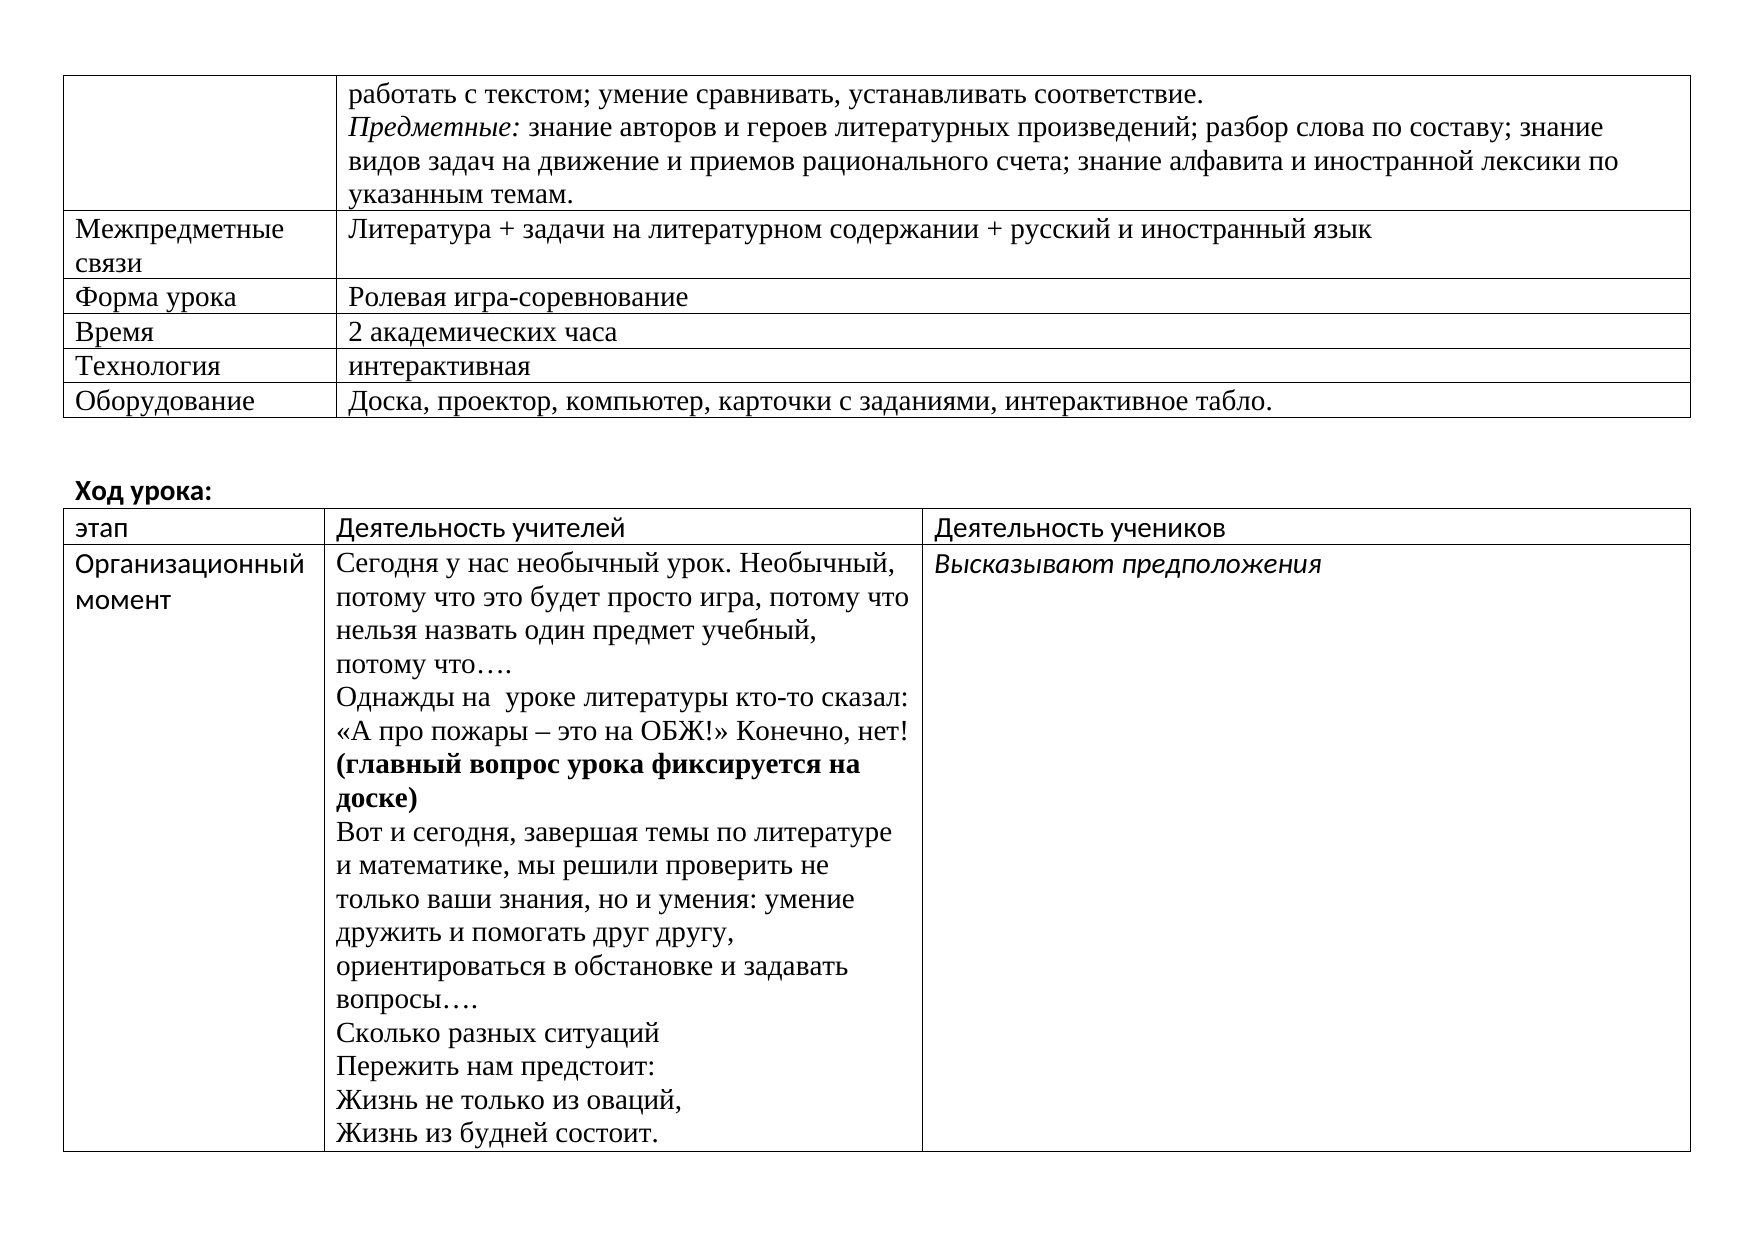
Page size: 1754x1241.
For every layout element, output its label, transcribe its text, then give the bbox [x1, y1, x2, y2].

table_header этап [64, 509, 324, 544]
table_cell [325, 545, 922, 1151]
table_cell Время [64, 314, 336, 347]
table_cell Межпредметные связи [64, 211, 336, 278]
table_cell Доска, проектор, компьютер, карточки с заданиями, интерактивное табло. [337, 383, 1690, 417]
table_cell Технология [64, 349, 336, 382]
table_cell Ролевая игра-соревнование [337, 279, 1690, 313]
table_header Деятельность учителей [325, 509, 922, 544]
table_cell интерактивная [337, 349, 1690, 382]
table_cell Форма урока [64, 279, 336, 313]
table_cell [64, 76, 336, 210]
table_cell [923, 545, 1690, 1151]
table_header Деятельность учеников [923, 509, 1690, 544]
table_cell Литература + задачи на литературном содержании + русский и иностранный язык [337, 211, 1690, 278]
text Ход урока: [75, 472, 1679, 508]
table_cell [64, 545, 324, 1151]
table_cell 2 академических часа [337, 314, 1690, 347]
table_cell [337, 76, 1690, 210]
table_cell Оборудование [64, 383, 336, 417]
